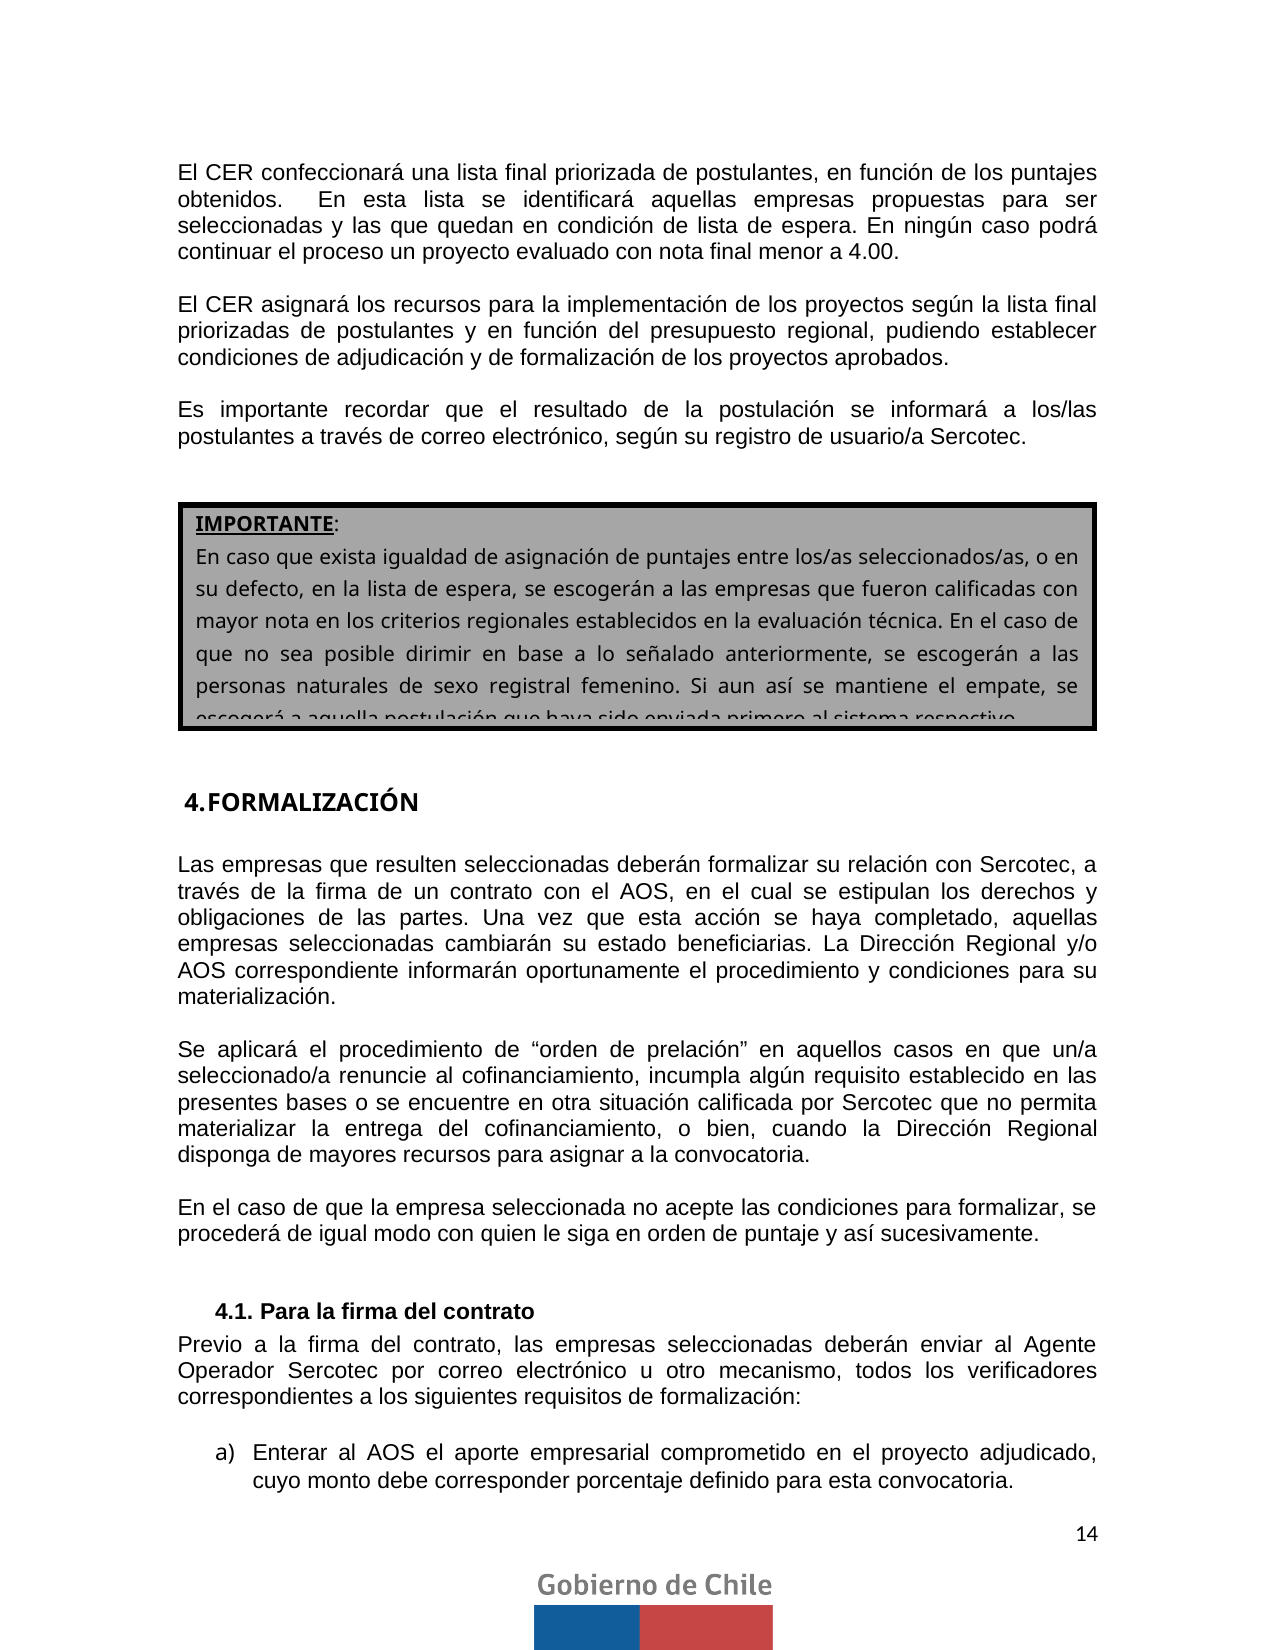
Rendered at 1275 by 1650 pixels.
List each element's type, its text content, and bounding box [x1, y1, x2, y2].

text Las empresas que resulten seleccionadas deberán formalizar su relación con Sercotec, a través de la firma de un contrato con el AOS, en el cual se estipulan los derechos y obligaciones de las partes. Una vez que esta acción se haya completado, aquellas empresas seleccionadas cambiarán su estado beneficiarias. La Dirección Regional y/o AOS correspondiente informarán oportunamente el procedimiento y condiciones para su materialización. [177, 851, 1098, 1009]
text En el caso de que la empresa seleccionada no acepte las condiciones para formalizar, se procederá de igual modo con quien le siga en orden de puntaje y así sucesivamente. [177, 1194, 1098, 1247]
text Es importante recordar que el resultado de la postulación se informará a los/las postulantes a través de correo electrónico, según su registro de usuario/a Sercotec. [177, 396, 1098, 449]
text El CER asignará los recursos para la implementación de los proyectos según la lista final priorizadas de postulantes y en función del presupuesto regional, pudiendo establecer condiciones de adjudicación y de formalización de los proyectos aprobados. [177, 291, 1098, 370]
subtitle Para la firma del contrato [215, 1298, 1098, 1324]
subtitle FORMALIZACIÓN [184, 784, 1098, 819]
picture [532, 1560, 774, 1650]
list Enterar al AOS el aporte empresarial comprometido en el proyecto adjudicado, cuyo monto debe corresponder porcentaje definido para esta convocatoria. [215, 1436, 1098, 1493]
text Se aplicará el procedimiento de “orden de prelación” en aquellos casos en que un/a seleccionado/a renuncie al cofinanciamiento, incumpla algún requisito establecido en las presentes bases o se encuentre en otra situación calificada por Sercotec que no permita materializar la entrega del cofinanciamiento, o bien, cuando la Dirección Regional disponga de mayores recursos para asignar a la convocatoria. [177, 1036, 1098, 1167]
text Previo a la firma del contrato, las empresas seleccionadas deberán enviar al Agente Operador Sercotec por correo electrónico u otro mecanismo, todos los verificadores correspondientes a los siguientes requisitos de formalización: [177, 1331, 1098, 1409]
text El CER confeccionará una lista final priorizada de postulantes, en función de los puntajes obtenidos. En esta lista se identificará aquellas empresas propuestas para ser seleccionadas y las que quedan en condición de lista de espera. En ningún caso podrá continuar el proceso un proyecto evaluado con nota final menor a 4.00. [177, 159, 1098, 265]
